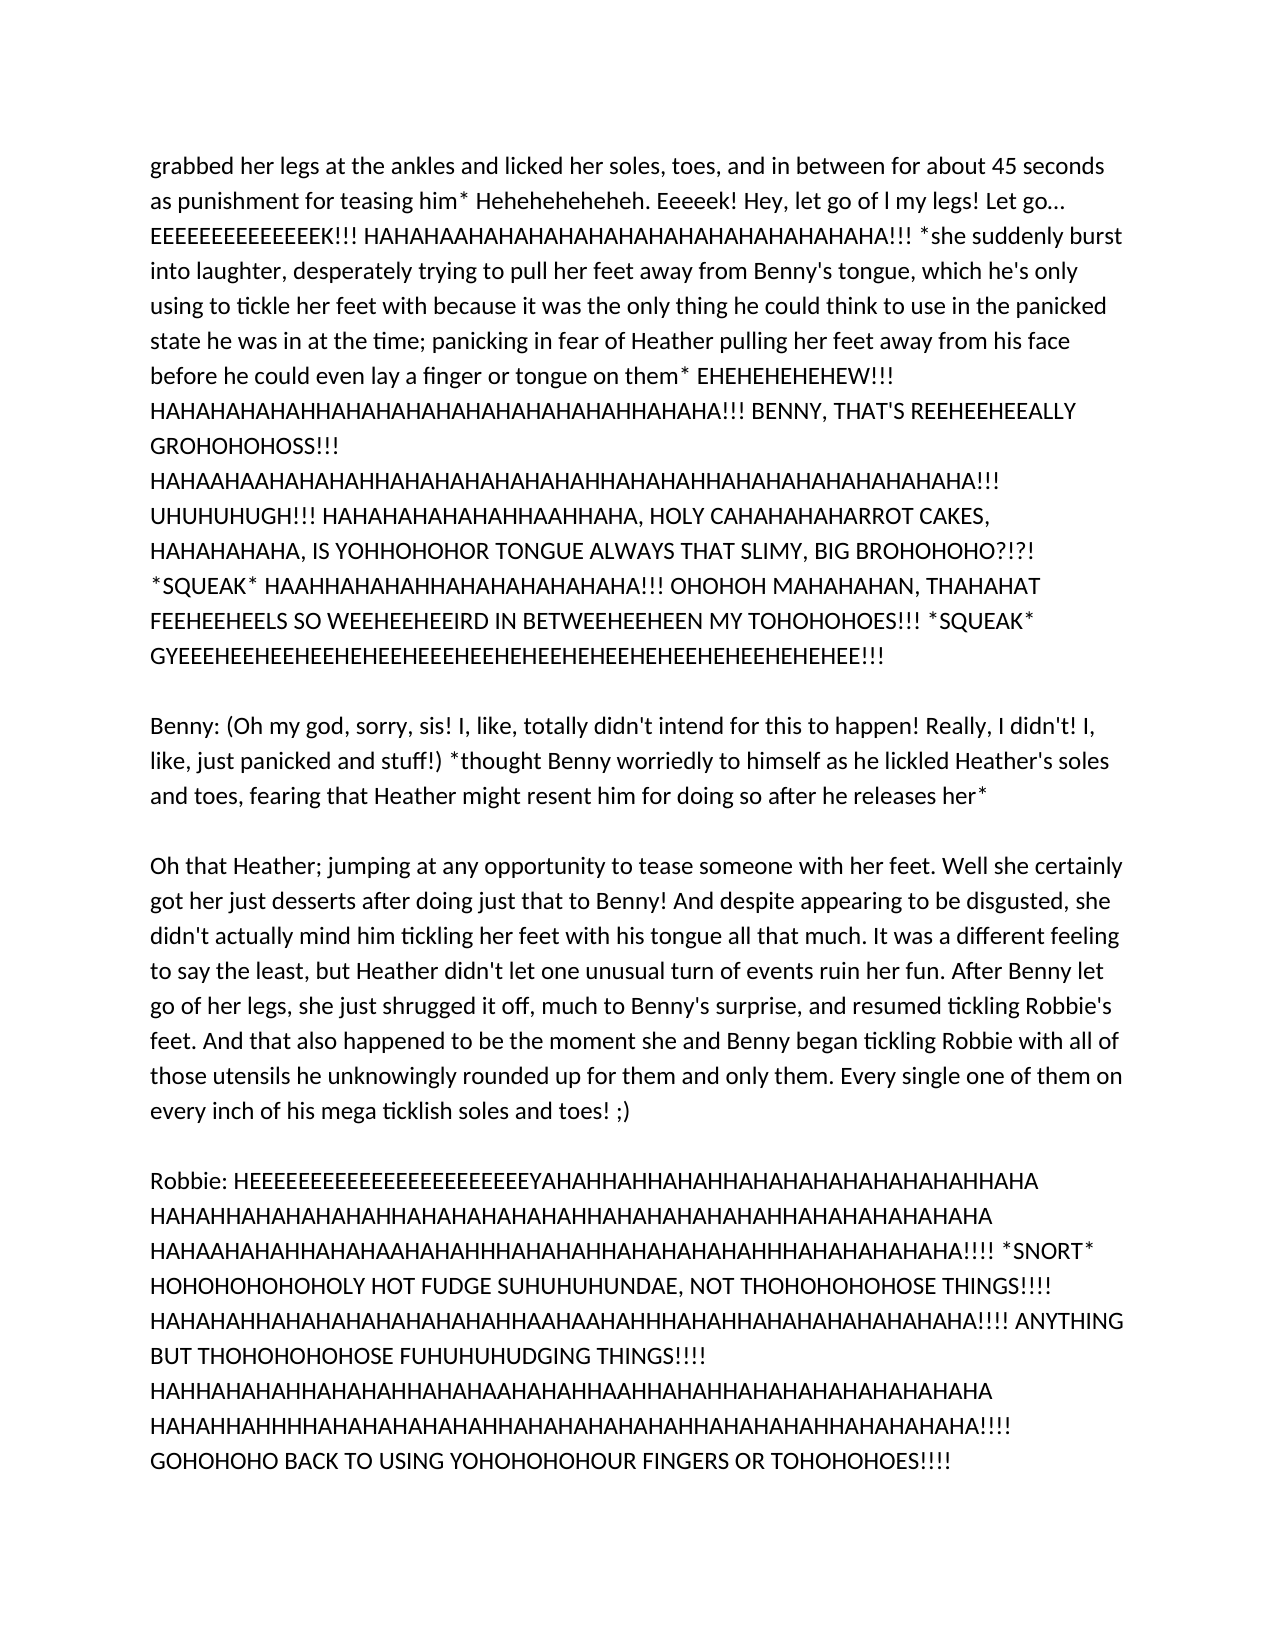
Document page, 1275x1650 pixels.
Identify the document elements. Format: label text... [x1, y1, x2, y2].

text Benny: (Oh my god, sorry, sis! I, like, totally didn't intend for this to happen! Really, I didn't! I, like, just panicked and stuff!) *thought Benny worriedly to himself as he lickled Heather's soles and toes, fearing that Heather might resent him for doing so after he releases her* [150, 710, 1125, 811]
text Oh that Heather; jumping at any opportunity to tease someone with her feet. Well she certainly got her just desserts after doing just that to Benny! And despite appearing to be disgusted, she didn't actually mind him tickling her feet with his tongue all that much. It was a different feeling to say the least, but Heather didn't let one unusual turn of events ruin her fun. After Benny let go of her legs, she just shrugged it off, much to Benny's surprise, and resumed tickling Robbie's feet. And that also happened to be the moment she and Benny began tickling Robbie with all of those utensils he unknowingly rounded up for them and only them. Every single one of them on every inch of his mega ticklish soles and toes! ;) [150, 850, 1125, 1126]
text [150, 150, 1125, 671]
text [150, 1165, 1125, 1476]
